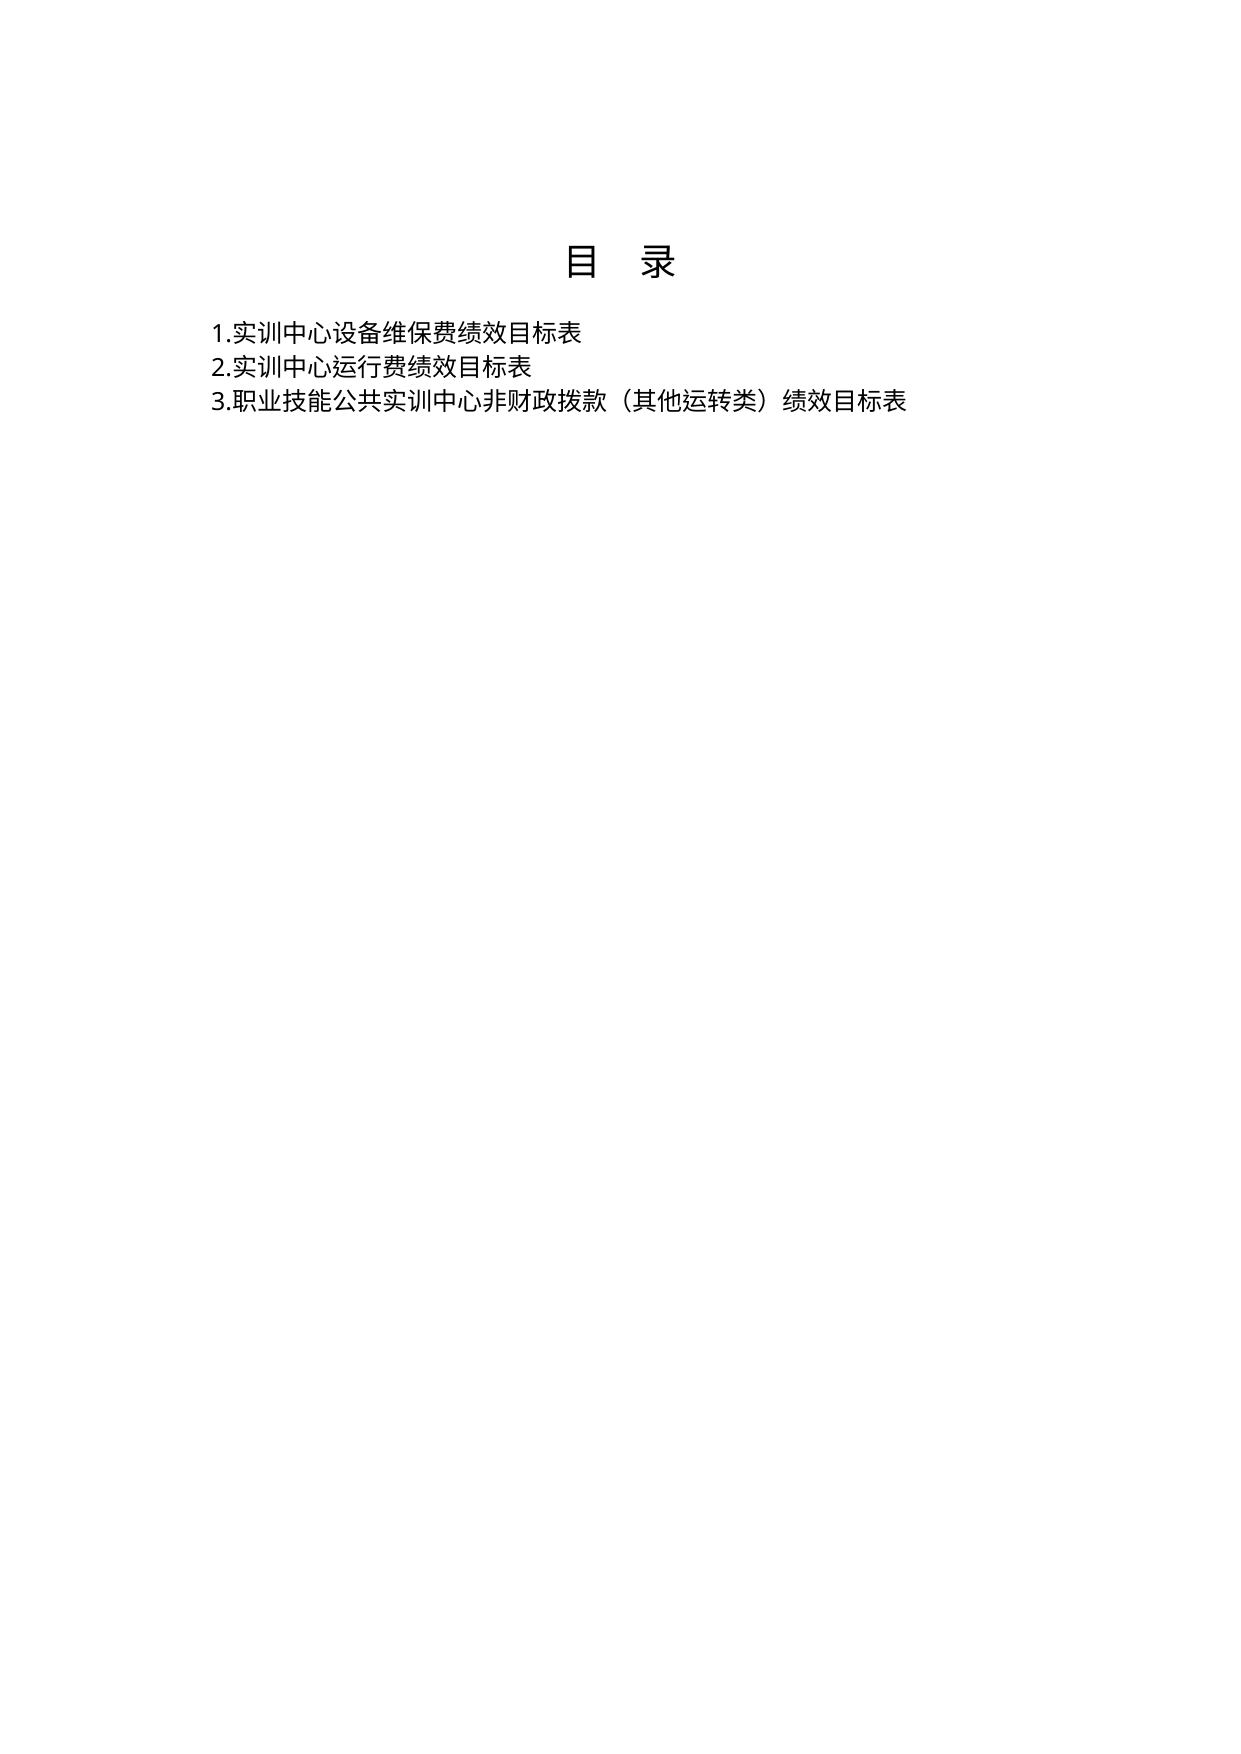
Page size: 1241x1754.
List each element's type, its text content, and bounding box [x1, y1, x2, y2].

text 2.实训中心运行费绩效目标表 [211, 349, 1104, 383]
text 1.实训中心设备维保费绩效目标表 [211, 315, 1104, 349]
text 3.职业技能公共实训中心非财政拨款（其他运转类）绩效目标表 [211, 383, 1104, 417]
text 目 录 [136, 235, 1104, 286]
